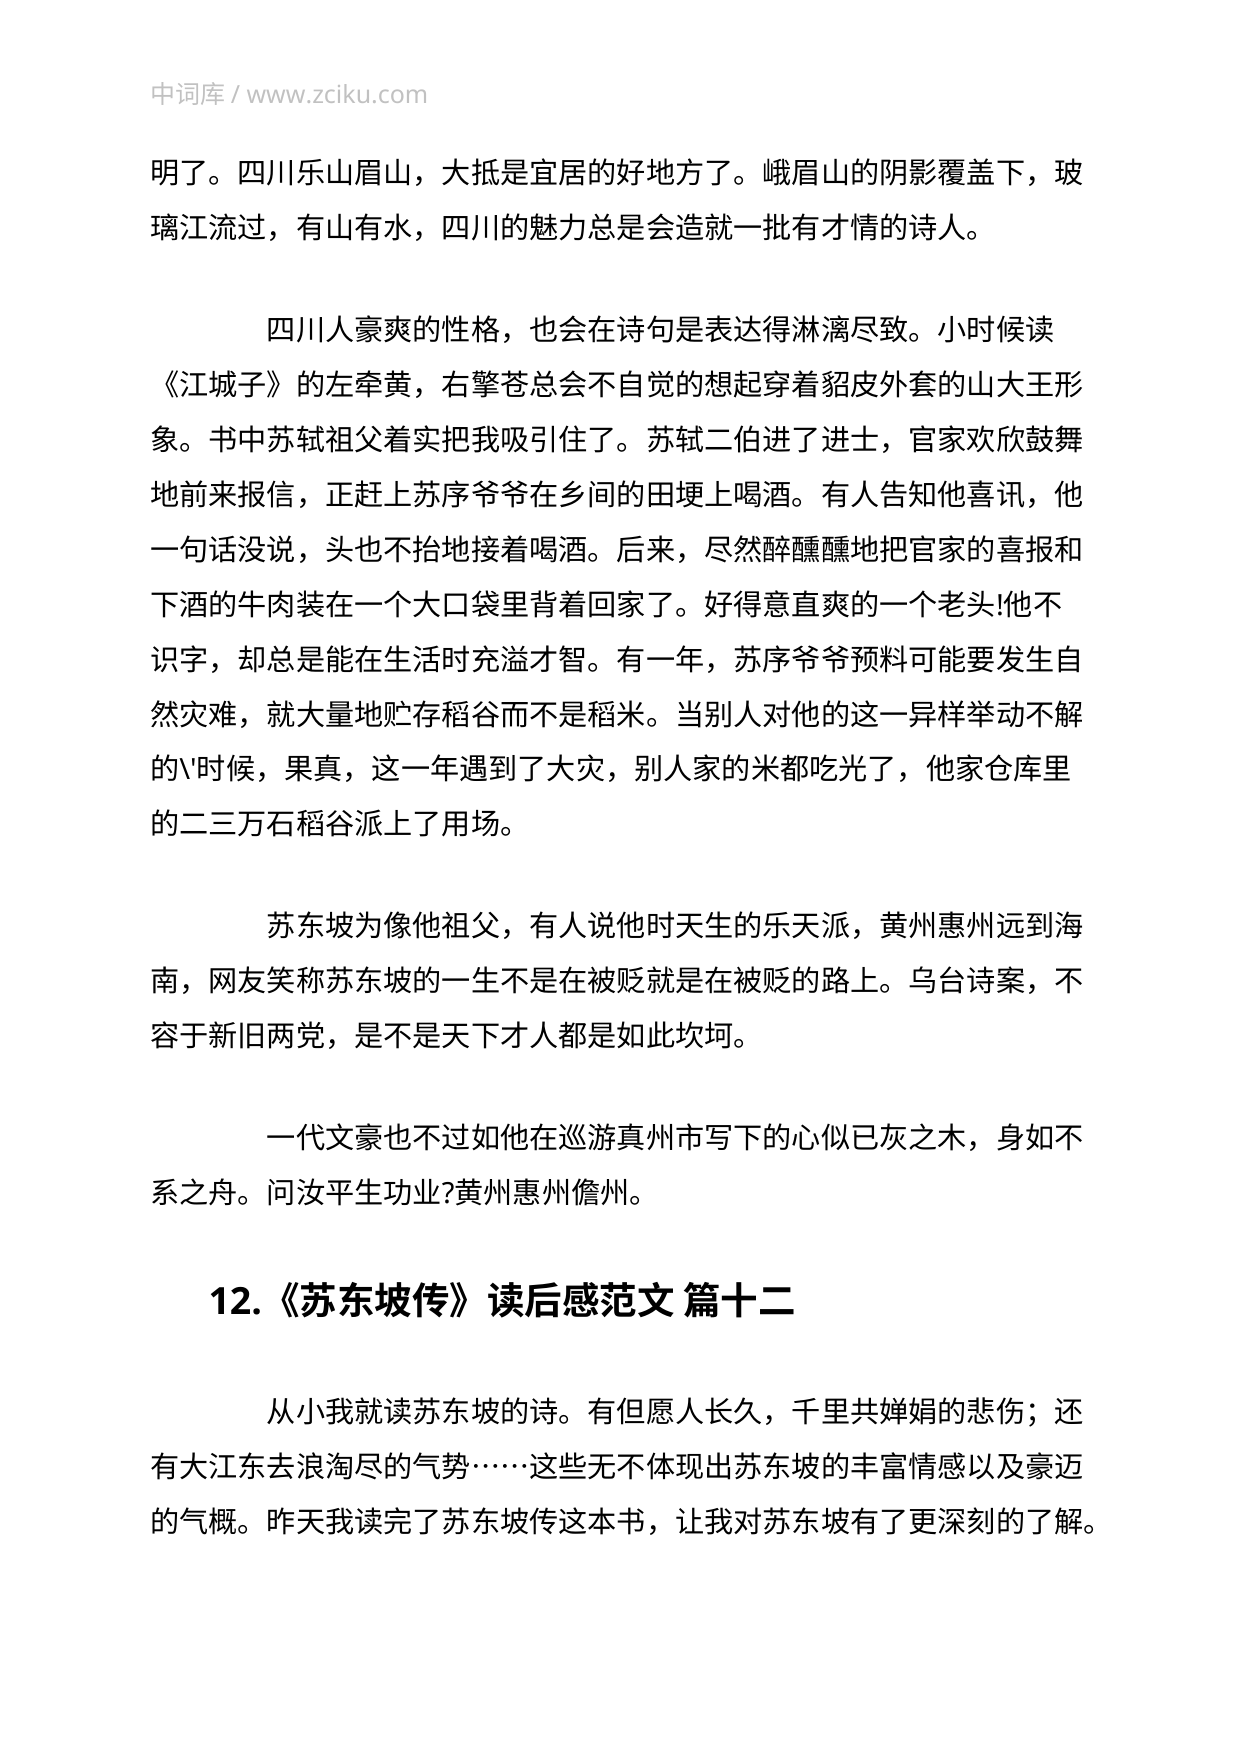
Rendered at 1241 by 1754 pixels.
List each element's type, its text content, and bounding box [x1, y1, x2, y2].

text 苏东坡为像他祖父，有人说他时天生的乐天派，黄州惠州远到海南，网友笑称苏东坡的一生不是在被贬就是在被贬的路上。乌台诗案，不容于新旧两党，是不是天下才人都是如此坎坷。 [150, 903, 1090, 1055]
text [150, 150, 1090, 247]
text 从小我就读苏东坡的诗。有但愿人长久，千里共婵娟的悲伤；还有大江东去浪淘尽的气势……这些无不体现出苏东坡的丰富情感以及豪迈的气概。昨天我读完了苏东坡传这本书，让我对苏东坡有了更深刻的了解。 [150, 1389, 1090, 1541]
text 一代文豪也不过如他在巡游真州市写下的心似已灰之木，身如不系之舟。问汝平生功业?黄州惠州儋州。 [150, 1114, 1090, 1212]
text 四川人豪爽的性格，也会在诗句是表达得淋漓尽致。小时候读《江城子》的左牵黄，右擎苍总会不自觉的想起穿着貂皮外套的山大王形象。书中苏轼祖父着实把我吸引住了。苏轼二伯进了进士，官家欢欣鼓舞地前来报信，正赶上苏序爷爷在乡间的田埂上喝酒。有人告知他喜讯，他一句话没说，头也不抬地接着喝酒。后来，尽然醉醺醺地把官家的喜报和下酒的牛肉装在一个大口袋里背着回家了。好得意直爽的一个老头!他不识字，却总是能在生活时充溢才智。有一年，苏序爷爷预料可能要发生自然灾难，就大量地贮存稻谷而不是稻米。当别人对他的这一异样举动不解的\'时候，果真，这一年遇到了大灾，别人家的米都吃光了，他家仓库里的二三万石稻谷派上了用场。 [150, 307, 1090, 843]
text 12.《苏东坡传》读后感范文 篇十二 [150, 1271, 1090, 1326]
